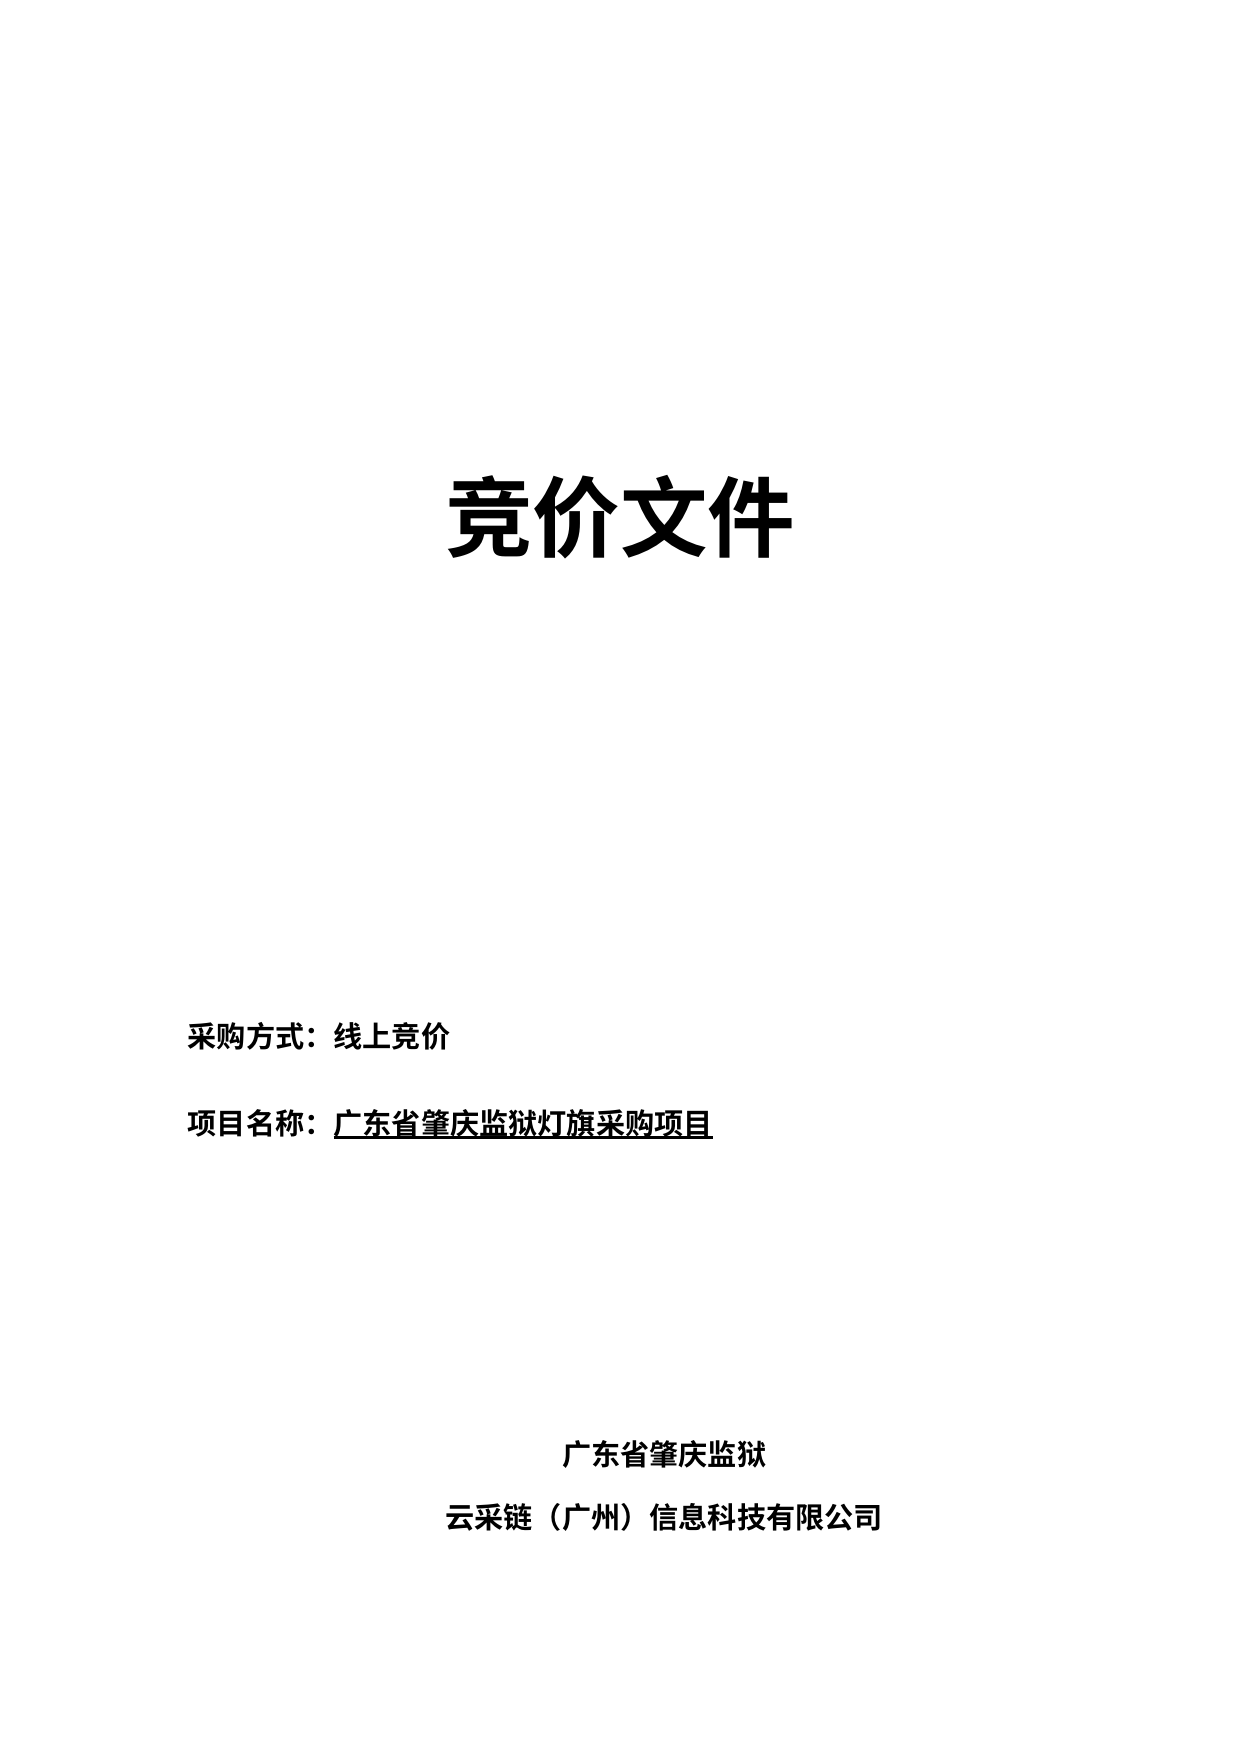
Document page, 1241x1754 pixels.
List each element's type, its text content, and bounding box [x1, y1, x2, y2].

text 采购方式：线上竞价 [187, 1003, 1053, 1068]
text 云采链（广州）信息科技有限公司 [231, 1495, 1053, 1537]
text 广东省肇庆监狱 [231, 1432, 1053, 1474]
text 项目名称：广东省肇庆监狱灯旗采购项目 [187, 1089, 1053, 1154]
text 竞价文件 [187, 449, 1053, 576]
